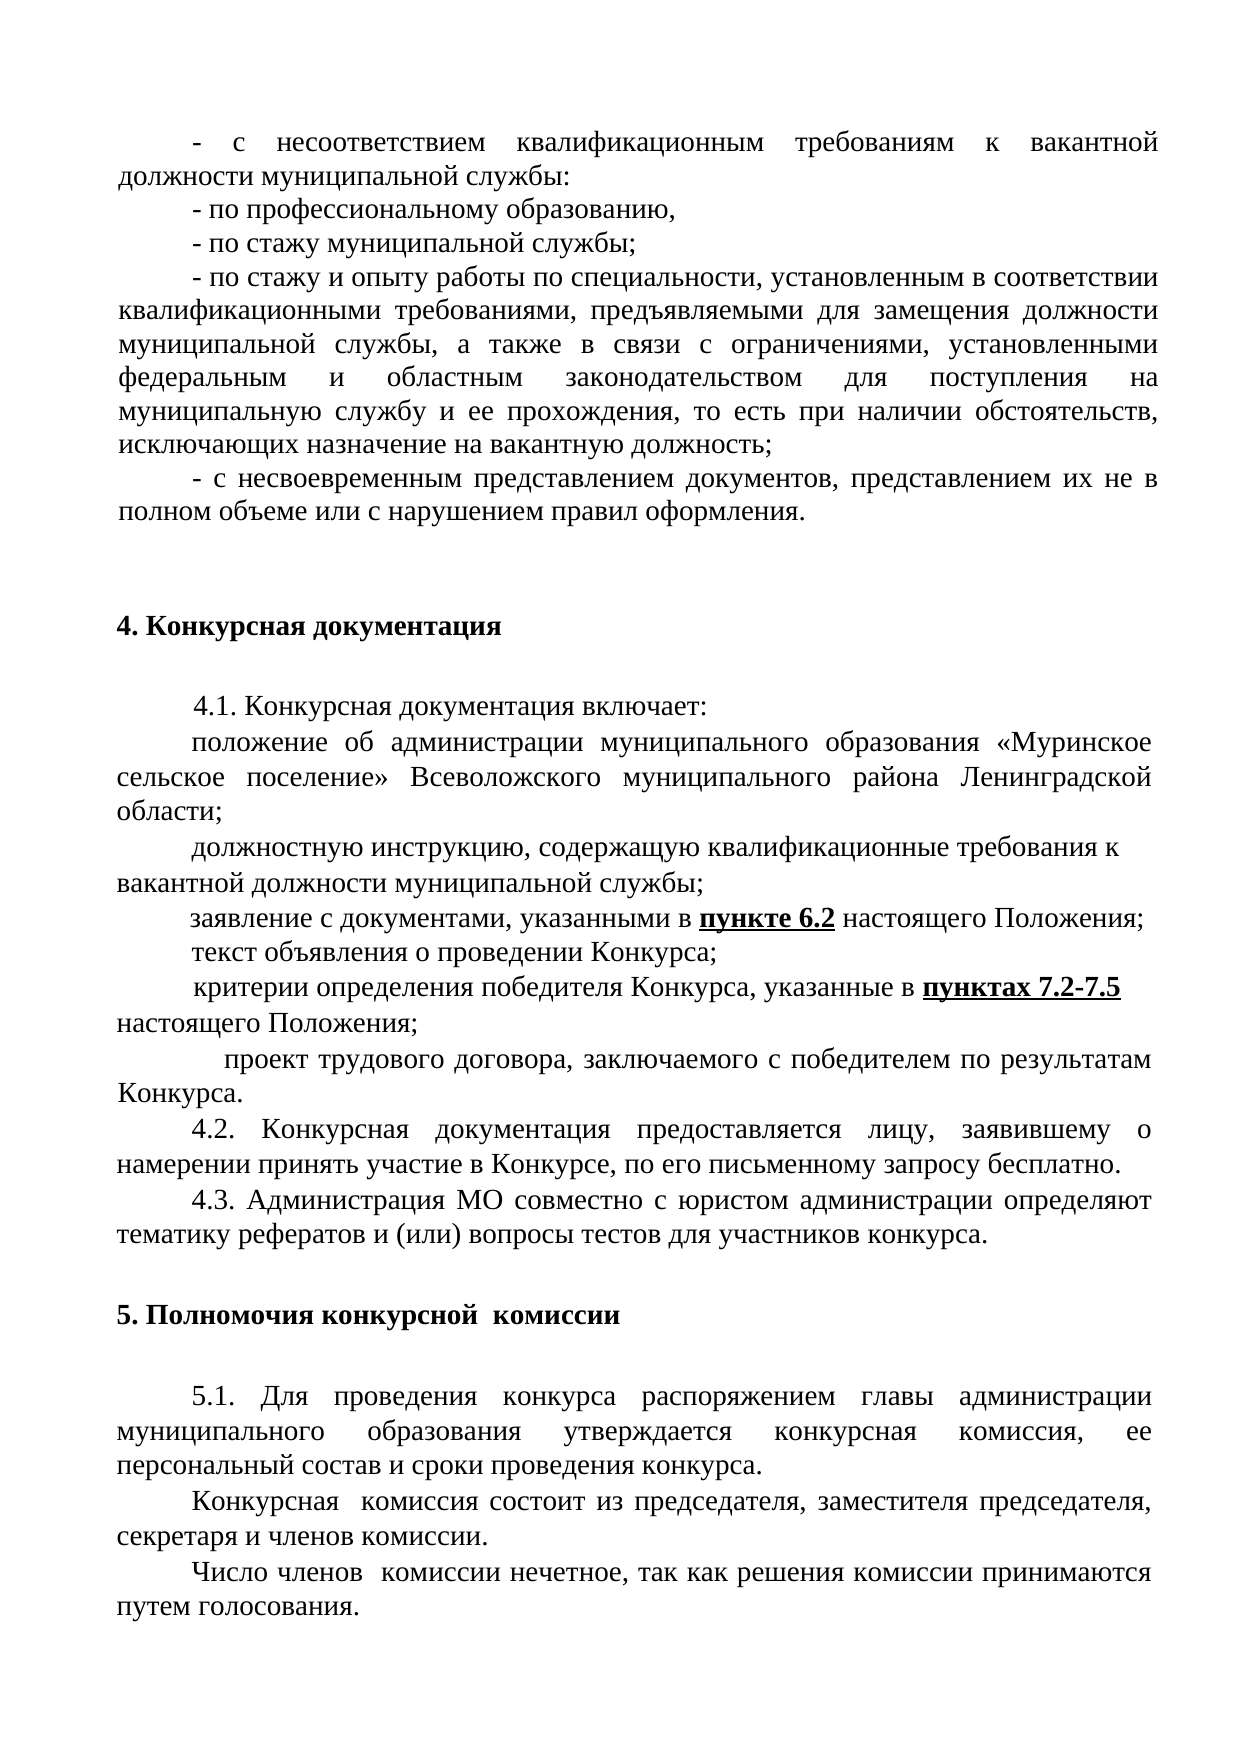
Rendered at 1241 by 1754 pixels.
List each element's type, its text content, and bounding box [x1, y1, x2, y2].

text 4.1. Конкурсная документация включает: [193, 688, 1153, 722]
subtitle 5. Полномочия конкурсной комиссии [116, 1297, 1159, 1331]
text - по стажу муниципальной службы; [118, 225, 1159, 259]
text 5.1. Для проведения конкурса распоряжением главы администрации муниципального образования утверждается конкурсная комиссия, ее персональный состав и сроки проведения конкурса. [116, 1446, 1153, 1481]
text 5.1. Для проведения конкурса распоряжением главы администрации муниципального образования утверждается конкурсная комиссия, ее персональный состав и сроки проведения конкурса. [116, 1378, 1153, 1413]
subtitle 4. Конкурсная документация [116, 608, 1159, 641]
text - по стажу и опыту работы по специальности, установленным в соответствии квалификационными требованиями, предъявляемыми для замещения должности муниципальной службы, а также в связи с ограничениями, установленными федеральным и областным законодательством для поступления на муниципальную службу и ее прохождения, то есть при наличии обстоятельств, исключающих назначение на вакантную должность; [118, 259, 1159, 460]
text - с несоответствием квалификационным требованиям к вакантной должности муниципальной службы: [118, 124, 1159, 192]
text заявление с документами, указанными в пункте 6.2 настоящего Положения; текст объявления о проведении Конкурса; [116, 900, 1153, 968]
text Число членов комиссии нечетное, так как решения комиссии принимаются путем голосования. [116, 1554, 1153, 1622]
text - по профессиональному образованию, [118, 192, 1159, 225]
text 4.3. Администрация МО совместно с юристом администрации определяют тематику рефератов и (или) вопросы тестов для участников конкурса. [116, 1182, 1153, 1250]
text 4.2. Конкурсная документация предоставляется лицу, заявившему о намерении принять участие в Конкурсе, по его письменному запросу бесплатно. [116, 1111, 1153, 1179]
text Конкурсная комиссия состоит из председателя, заместителя председателя, секретаря и членов комиссии. [116, 1483, 1153, 1551]
text критерии определения победителя Конкурса, указанные в пунктах 7.2-7.5 [193, 969, 1153, 1002]
text - с несвоевременным представлением документов, представлением их не в полном объеме или с нарушением правил оформления. [118, 460, 1159, 527]
text вакантной должности муниципальной службы; [116, 866, 1153, 899]
text проект трудового договора, заключаемого с победителем по результатам Конкурса. [116, 1041, 1153, 1109]
text настоящего Положения; [116, 1005, 1153, 1038]
text положение об администрации муниципального образования «Муринское сельское поселение» Всеволожского муниципального района Ленинградской области; [116, 724, 1153, 827]
text должностную инструкцию, содержащую квалификационные требования к [116, 829, 1153, 863]
